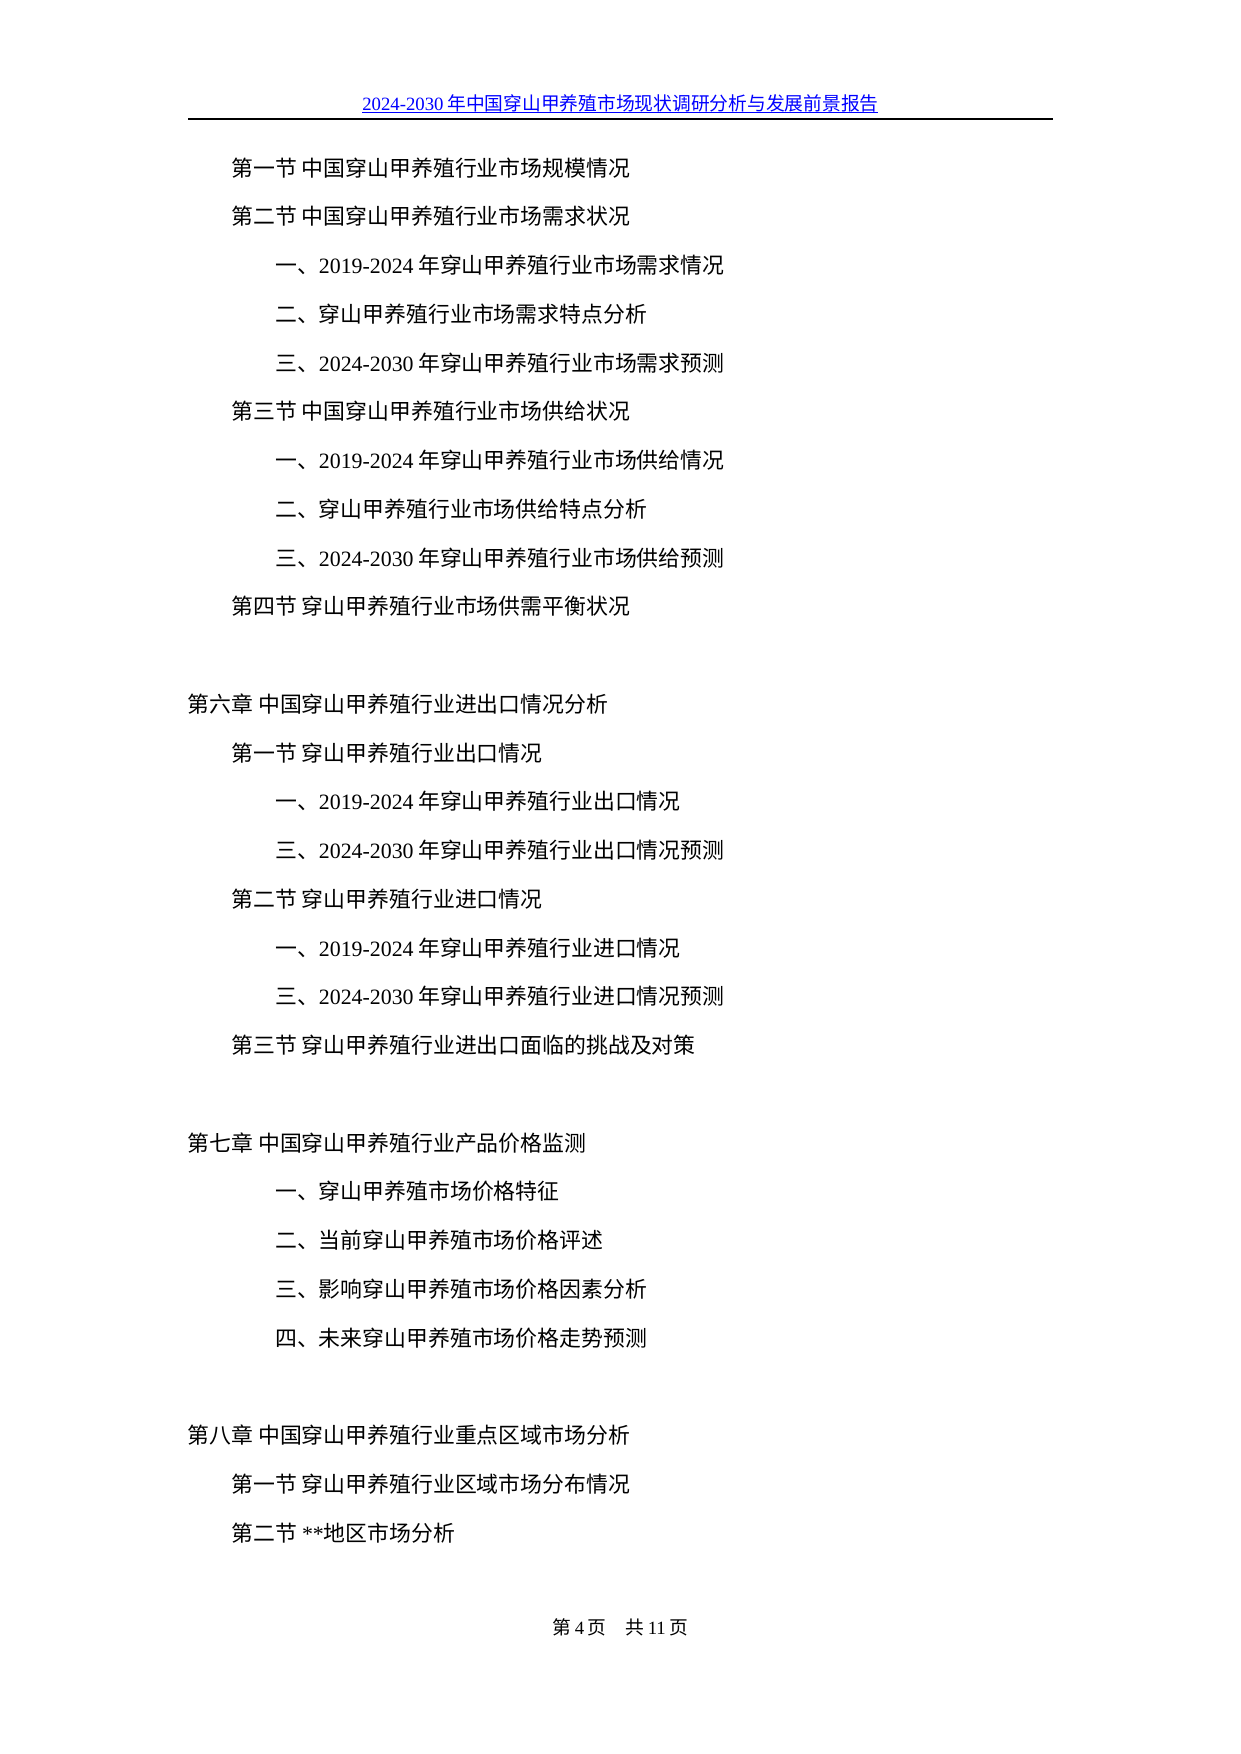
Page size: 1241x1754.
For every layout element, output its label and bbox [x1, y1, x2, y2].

text [187, 150, 1053, 1548]
